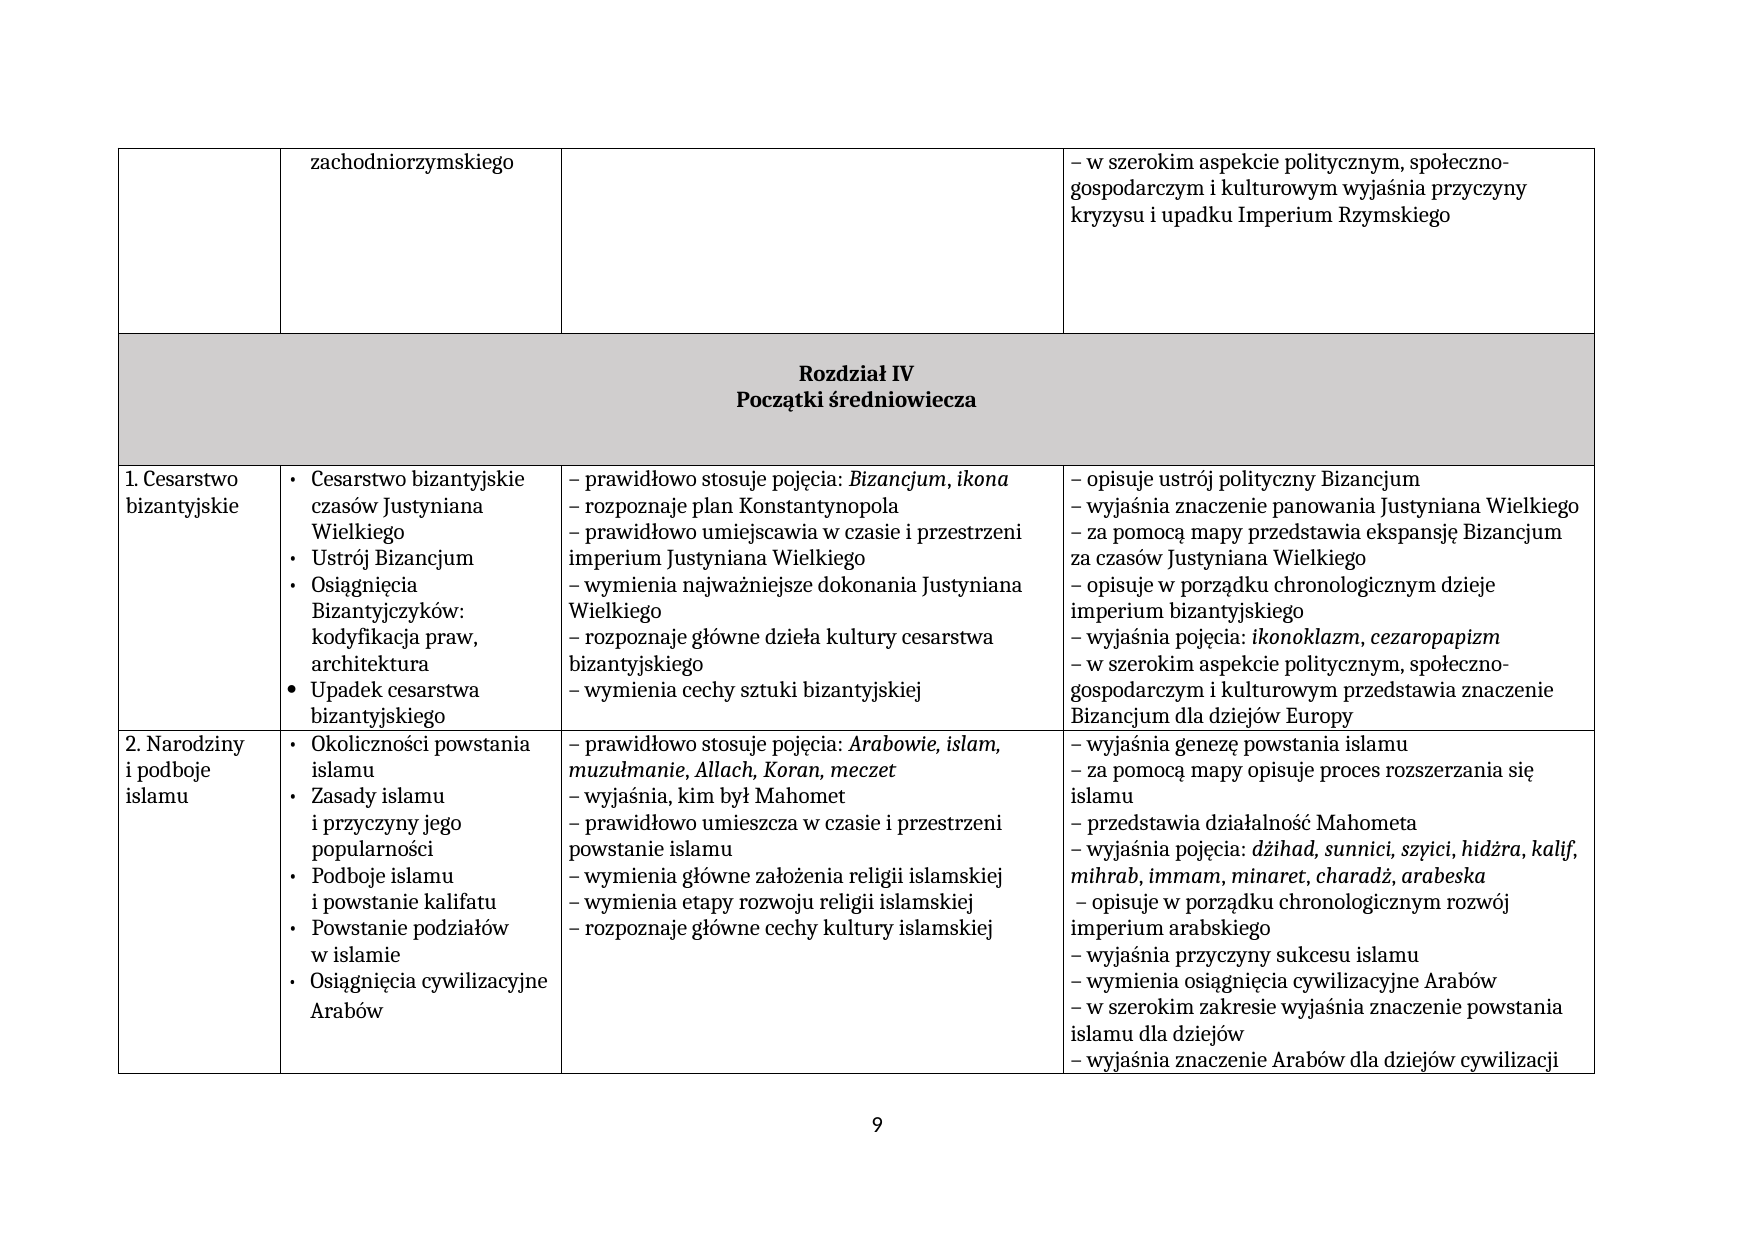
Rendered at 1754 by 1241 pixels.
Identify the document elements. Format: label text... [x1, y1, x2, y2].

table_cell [562, 149, 1063, 333]
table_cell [1064, 731, 1594, 1073]
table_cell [281, 149, 561, 333]
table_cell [1064, 149, 1594, 333]
table_cell – prawidłowo stosuje pojęcia: Bizancjum, ikona – rozpoznaje plan Konstantynopola – prawidłowo umiejscawia w czasie i przestrzeni imperium Justyniana Wielkiego – wymienia najważniejsze dokonania Justyniana Wielkiego – rozpoznaje główne dzieła kultury cesarstwa bizantyjskiego – wymienia cechy sztuki bizantyjskiej [562, 466, 1063, 729]
table_cell – opisuje ustrój polityczny Bizancjum – wyjaśnia znaczenie panowania Justyniana Wielkiego – za pomocą mapy przedstawia ekspansję Bizancjum za czasów Justyniana Wielkiego – opisuje w porządku chronologicznym dzieje imperium bizantyjskiego – wyjaśnia pojęcia: ikonoklazm, cezaropapizm – w szerokim aspekcie politycznym, społeczno-gospodarczym i kulturowym przedstawia znaczenie Bizancjum dla dziejów Europy [1064, 466, 1594, 729]
table_cell 1. Cesarstwo bizantyjskie [119, 466, 280, 729]
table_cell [562, 731, 1063, 1073]
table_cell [281, 731, 561, 1073]
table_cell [119, 731, 280, 1073]
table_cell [119, 149, 280, 333]
table_cell Rozdział IV Początki średniowiecza [119, 334, 1594, 465]
table_cell Cesarstwo bizantyjskie czasów Justyniana Wielkiego Ustrój Bizancjum Osiągnięcia Bizantyjczyków: kodyfikacja praw, architektura Upadek cesarstwa bizantyjskiego [281, 466, 561, 729]
